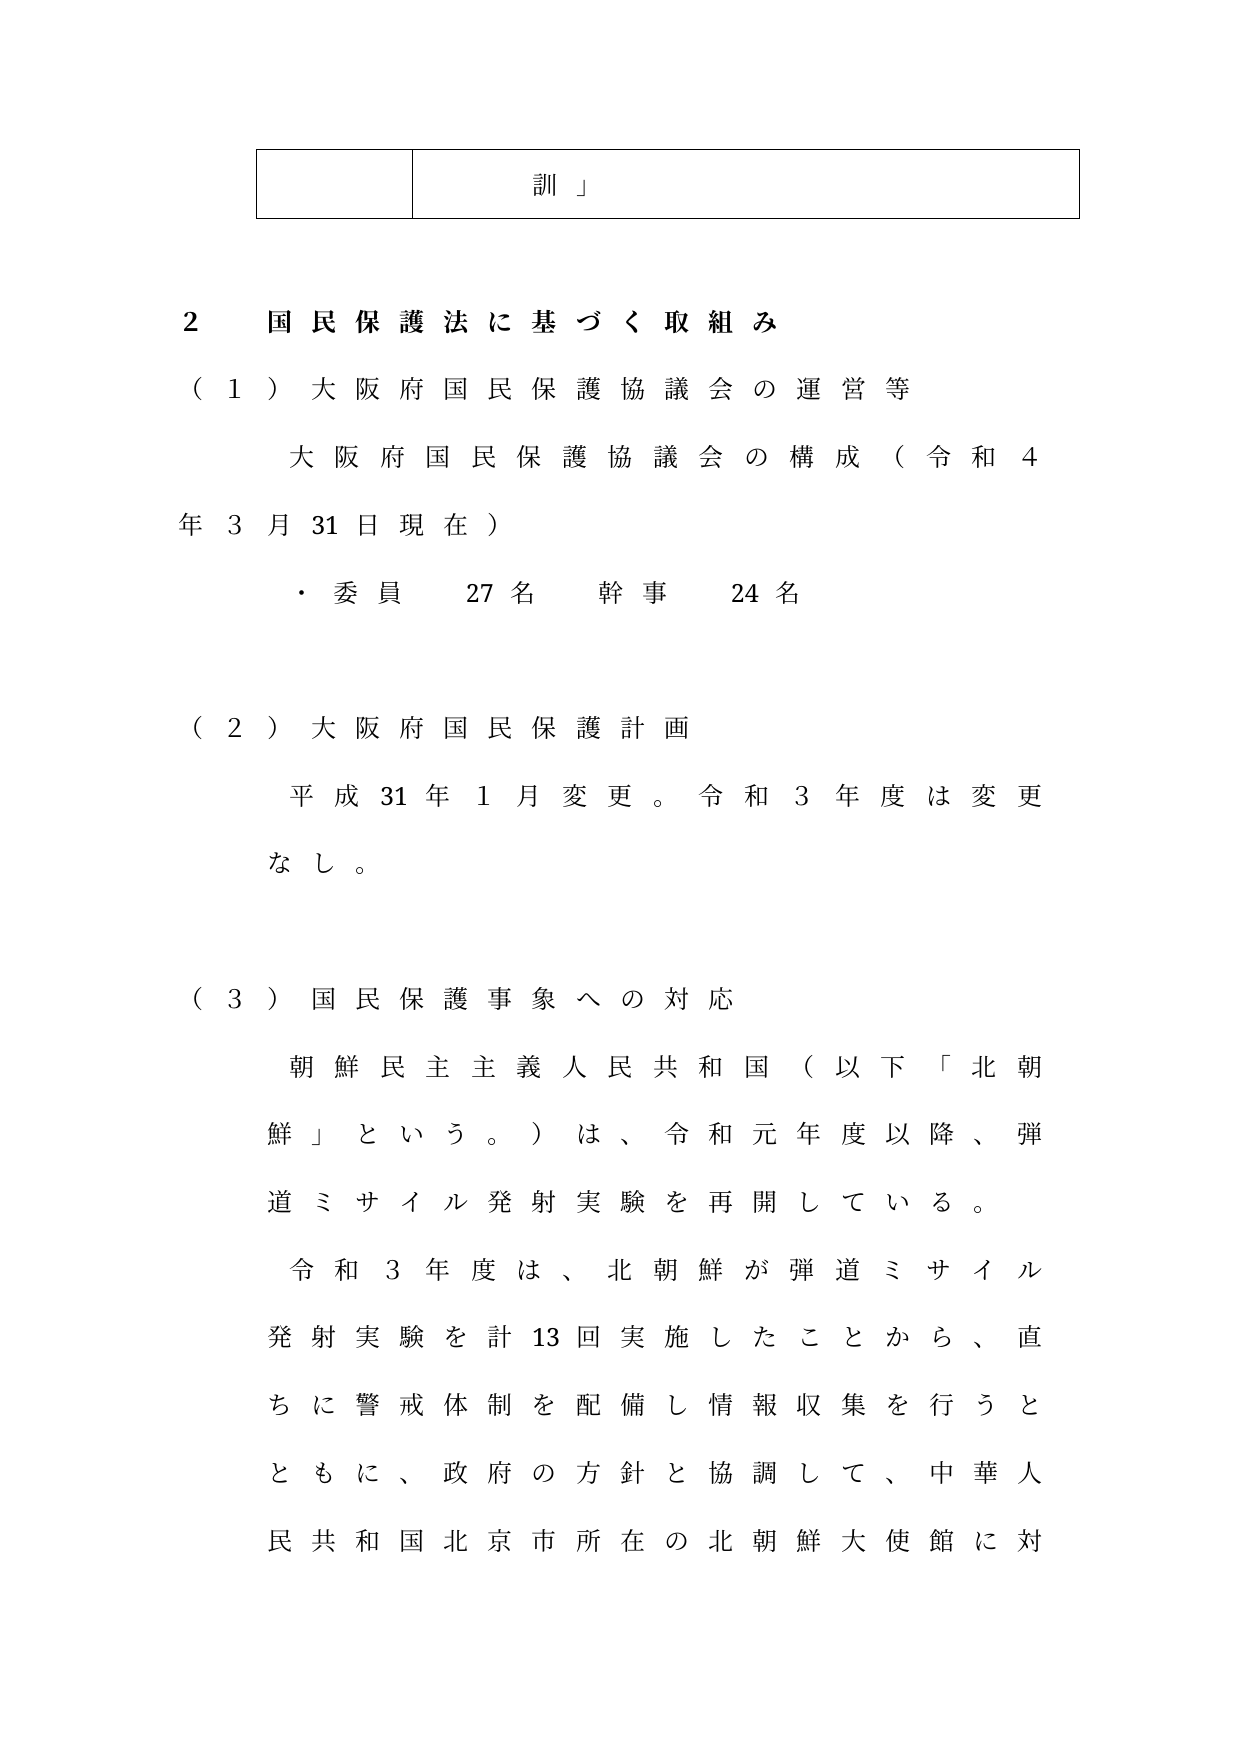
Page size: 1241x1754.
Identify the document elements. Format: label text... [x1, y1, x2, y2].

text （２）大阪府国民保護計画 [178, 693, 1062, 761]
text 平成31年１月変更。令和３年度は変更なし。 [256, 761, 1062, 896]
text （３）国民保護事象への対応 [178, 964, 1062, 1031]
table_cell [413, 150, 1079, 218]
text ・委員 27名 幹事 24名 [178, 557, 1062, 625]
text 朝鮮民主主義人民共和国（以下「北朝鮮」という。）は、令和元年度以降、弾道ミサイル発射実験を再開している。 [256, 1031, 1062, 1234]
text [256, 1234, 1062, 1573]
text ２ 国民保護法に基づく取組み [178, 287, 1062, 354]
text （１）大阪府国民保護協議会の運営等 [178, 354, 1062, 422]
table_cell 内容 [257, 150, 412, 218]
text 大阪府国民保護協議会の構成（令和４年３月31日現在） [178, 422, 1062, 557]
